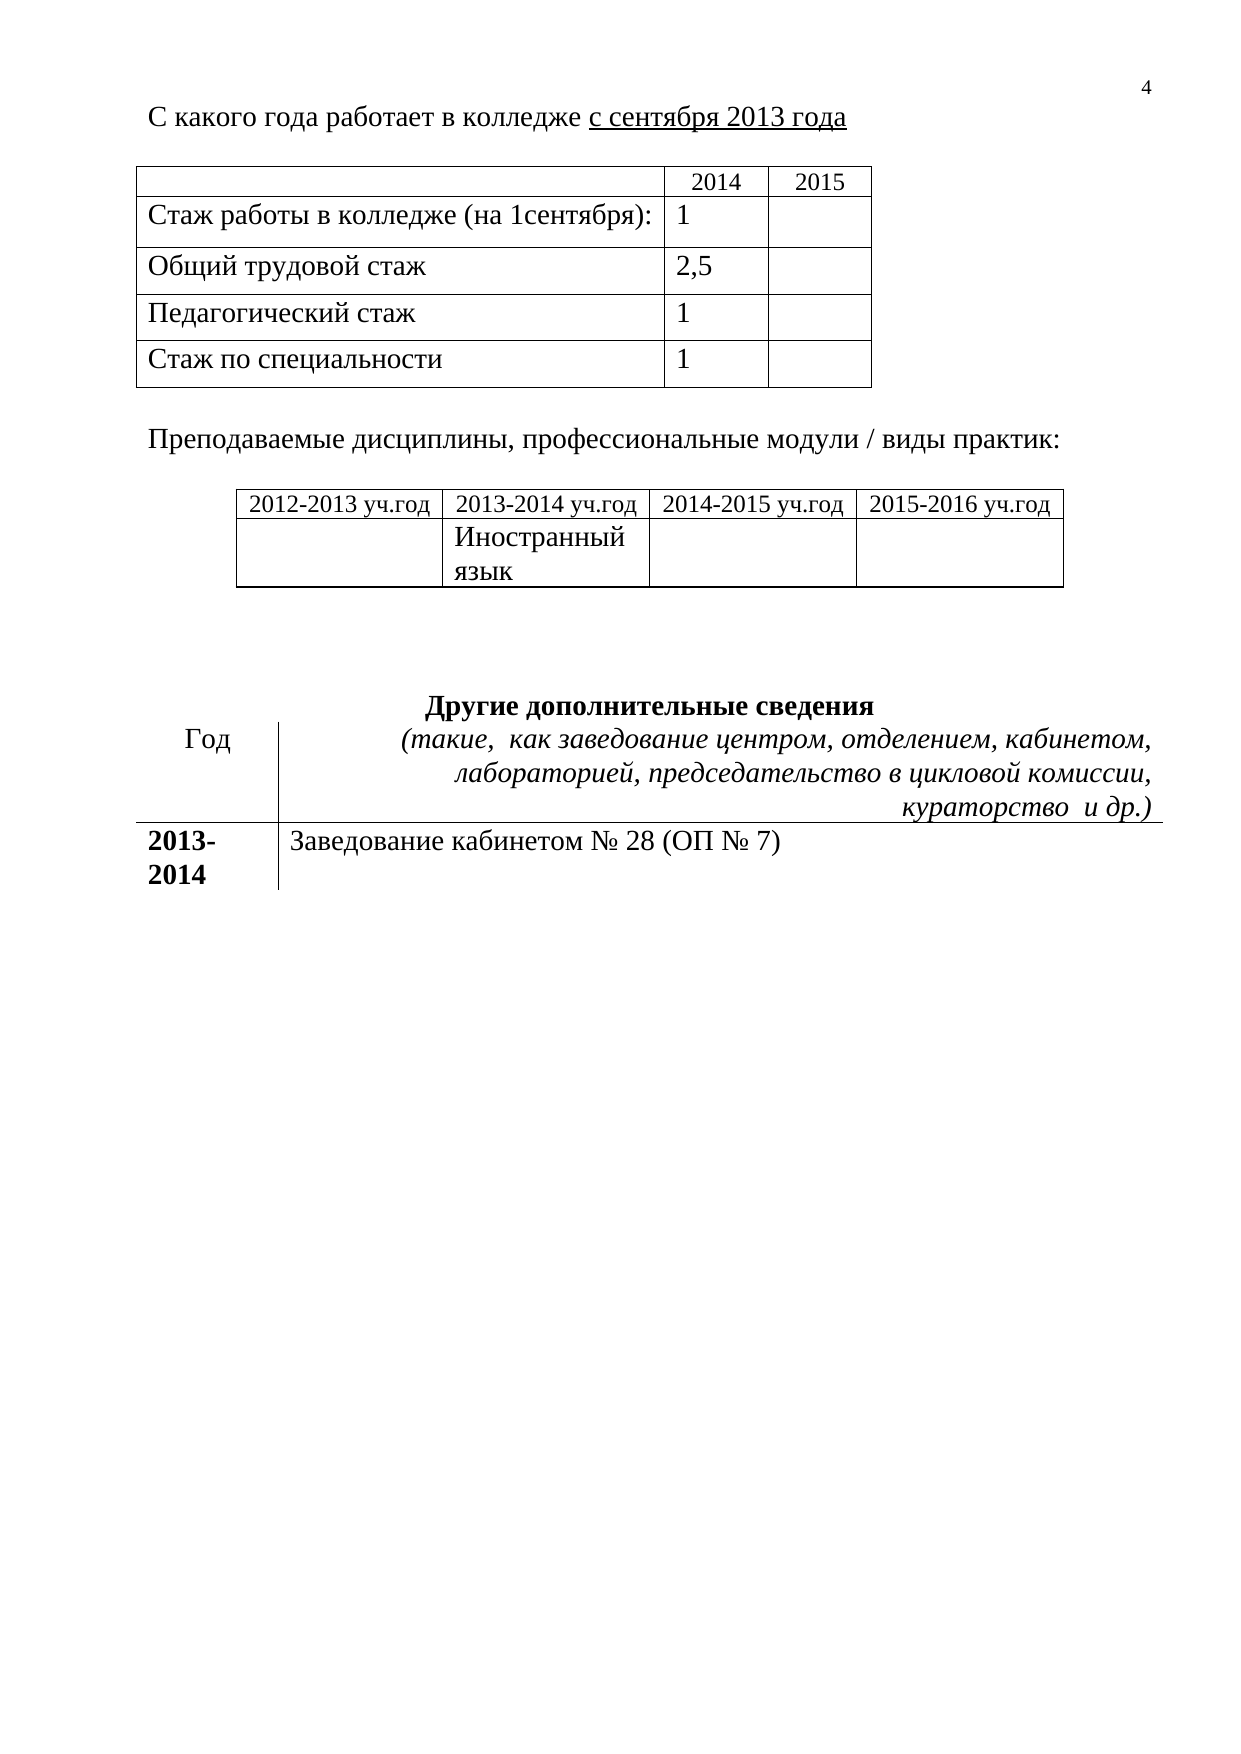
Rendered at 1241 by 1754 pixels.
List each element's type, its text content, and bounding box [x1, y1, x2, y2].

table_header (такие, как заведование центром, отделением, кабинетом, лабораторией, председательство в цикловой комиссии, кураторство и др.) [279, 722, 1163, 822]
table_cell [237, 519, 442, 586]
table_header 2014-2015 уч.год [650, 490, 856, 518]
table_cell Педагогический стаж [137, 295, 664, 340]
text Другие дополнительные сведения [148, 688, 1152, 722]
table_cell [769, 197, 871, 247]
table_cell 1 [665, 341, 768, 387]
table_header 2015-2016 уч.год [857, 490, 1063, 518]
table_header [137, 167, 664, 196]
table_header 2013-2014 уч.год [443, 490, 649, 518]
table_cell [857, 519, 1063, 586]
table_cell Стаж работы в колледже (на 1сентября): [137, 197, 664, 247]
table_cell [769, 295, 871, 340]
table_header 2014 [665, 167, 768, 196]
table_cell [769, 341, 871, 387]
table_cell 1 [665, 295, 768, 340]
table_header 2012-2013 уч.год [237, 490, 442, 518]
table_header 2015 [769, 167, 871, 196]
table_cell [650, 519, 856, 586]
text С какого года работает в колледже с сентября 2013 года [148, 99, 1152, 133]
table_cell Стаж по специальности [137, 341, 664, 387]
table_cell Заведование кабинетом № 28 (ОП № 7) [279, 823, 1163, 890]
table_cell 2013-2014 [136, 823, 278, 890]
table_cell Иностранный язык [443, 519, 649, 586]
text Преподаваемые дисциплины, профессиональные модули / виды практик: [148, 421, 1152, 455]
table_cell Общий трудовой стаж [137, 248, 664, 294]
table_cell 1 [665, 197, 768, 247]
table_cell 2,5 [665, 248, 768, 294]
table_header Год [136, 722, 278, 822]
table_cell [769, 248, 871, 294]
